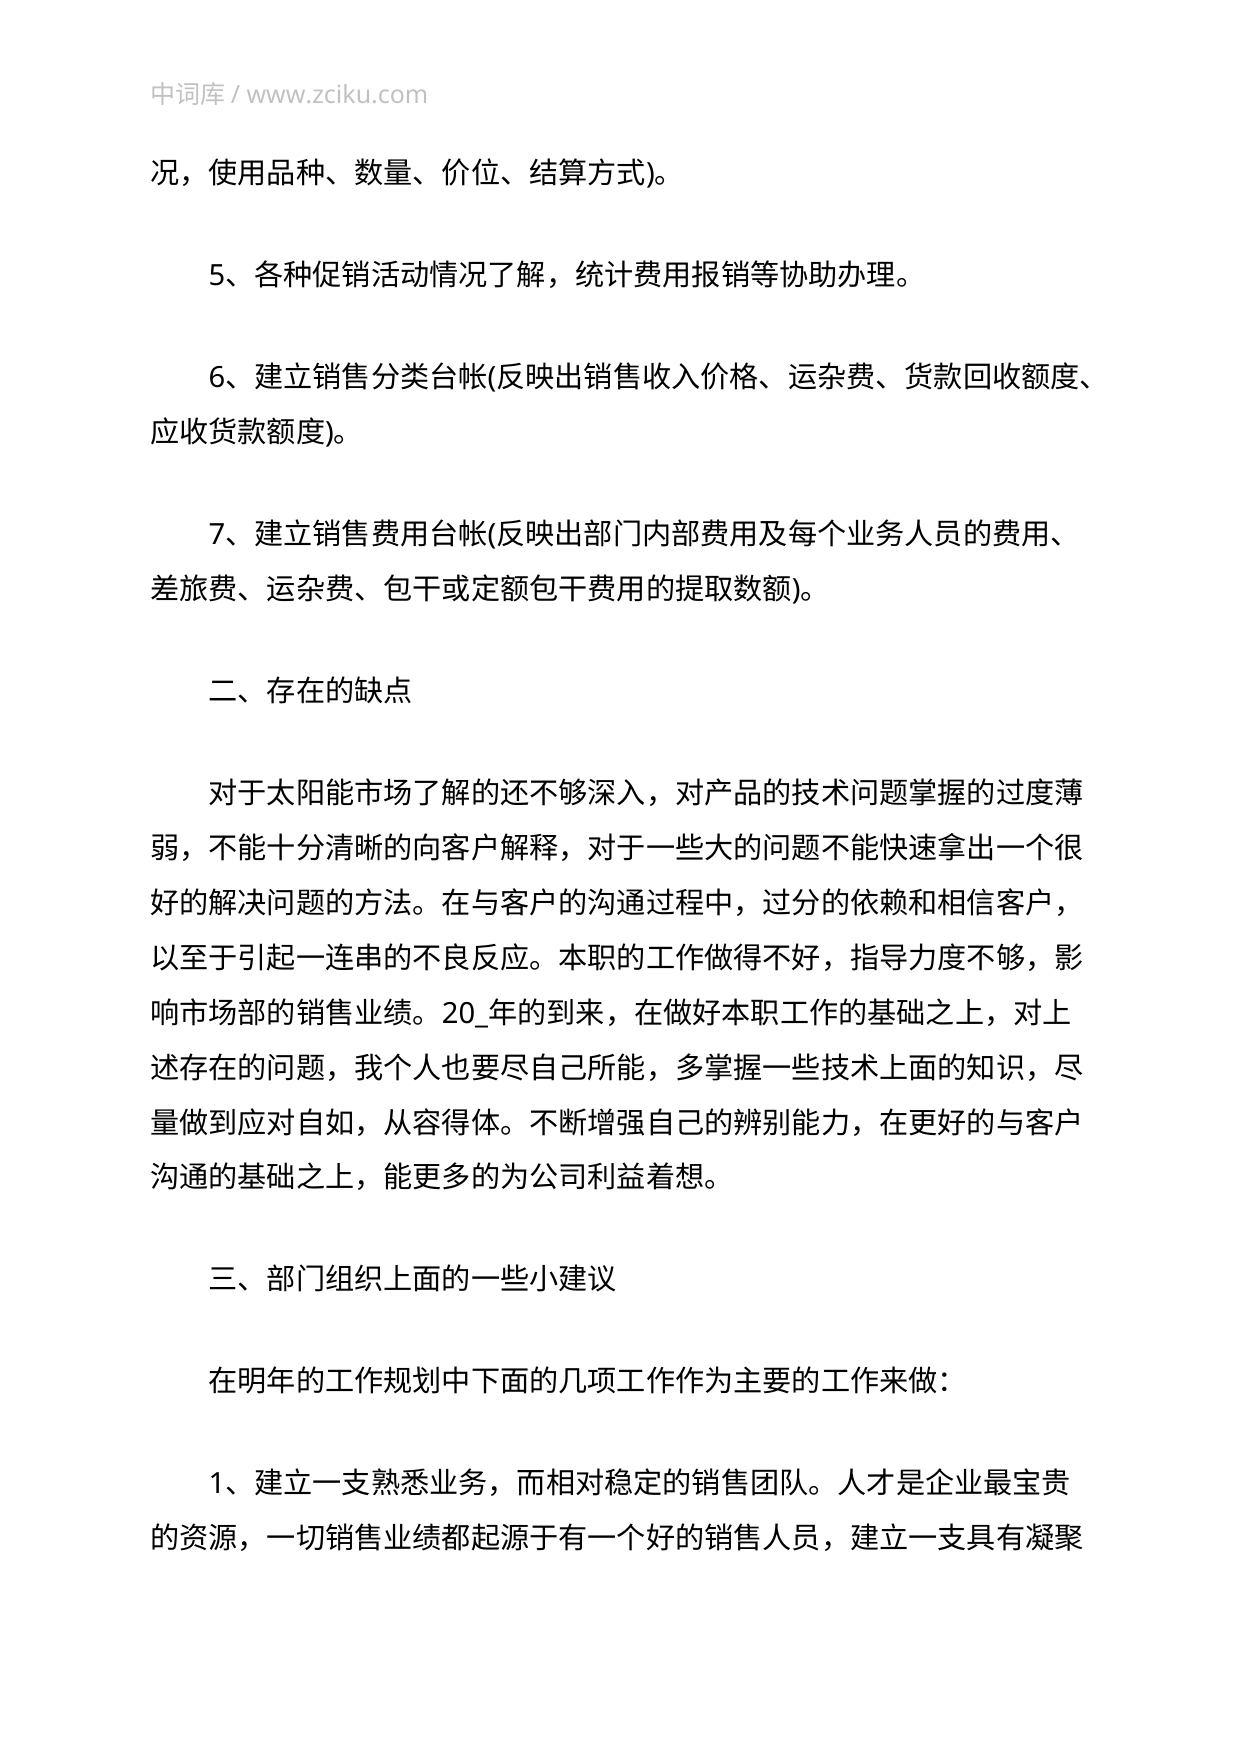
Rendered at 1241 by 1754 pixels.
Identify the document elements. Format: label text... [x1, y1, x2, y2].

text 5、各种促销活动情况了解，统计费用报销等协助办理。 [150, 252, 1090, 294]
text 6、建立销售分类台帐(反映出销售收入价格、运杂费、货款回收额度、应收货款额度)。 [150, 354, 1090, 451]
text 在明年的工作规划中下面的几项工作作为主要的工作来做： [150, 1358, 1090, 1400]
text 对于太阳能市场了解的还不够深入，对产品的技术问题掌握的过度薄弱，不能十分清晰的向客户解释，对于一些大的问题不能快速拿出一个很好的解决问题的方法。在与客户的沟通过程中，过分的依赖和相信客户，以至于引起一连串的不良反应。本职的工作做得不好，指导力度不够，影响市场部的销售业绩。20_年的到来，在做好本职工作的基础之上，对上述存在的问题，我个人也要尽自己所能，多掌握一些技术上面的知识，尽量做到应对自如，从容得体。不断增强自己的辨别能力，在更好的与客户沟通的基础之上，能更多的为公司利益着想。 [150, 770, 1090, 1196]
text 二、存在的缺点 [150, 668, 1090, 710]
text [150, 150, 1090, 192]
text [150, 1459, 1090, 1557]
text 三、部门组织上面的一些小建议 [150, 1256, 1090, 1298]
text 7、建立销售费用台帐(反映出部门内部费用及每个业务人员的费用、差旅费、运杂费、包干或定额包干费用的提取数额)。 [150, 511, 1090, 608]
